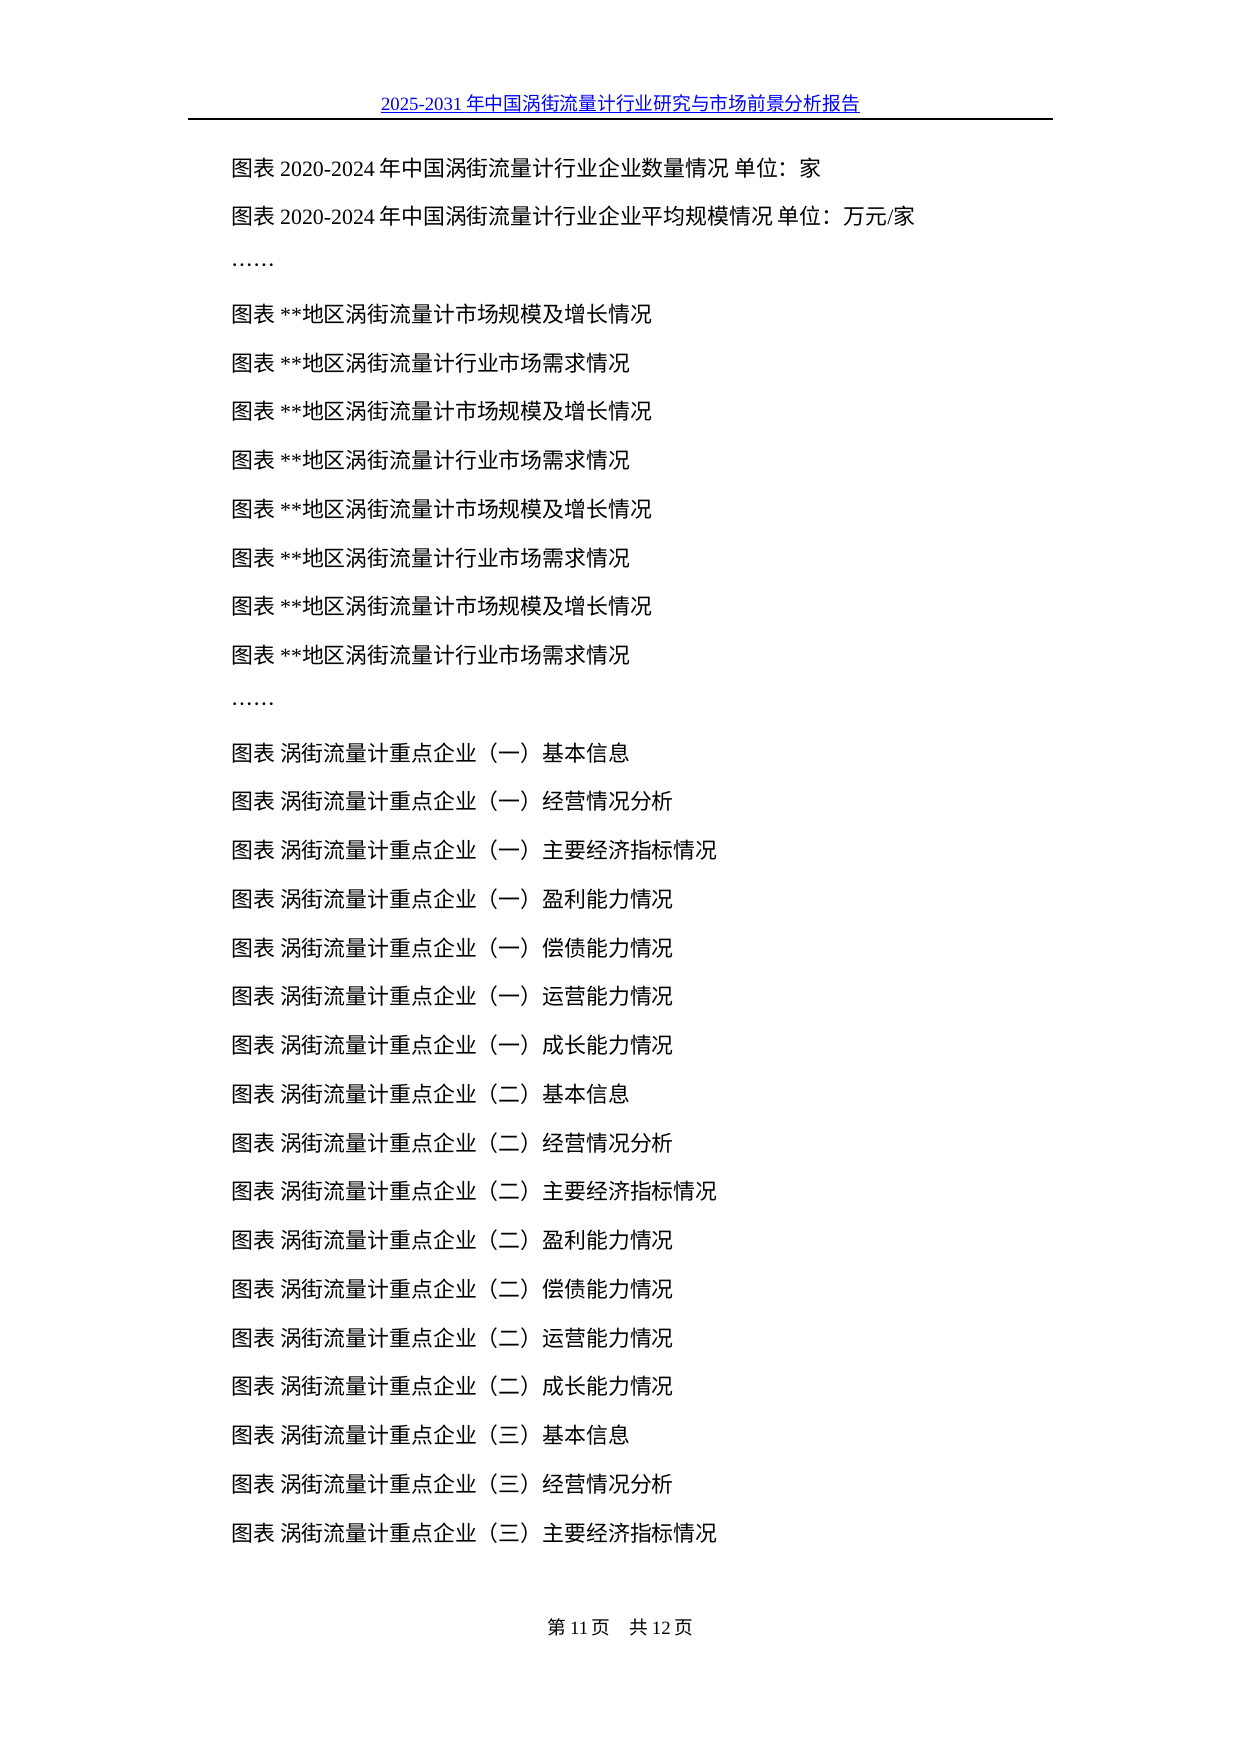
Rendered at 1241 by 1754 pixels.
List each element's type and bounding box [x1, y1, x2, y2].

text [187, 150, 1053, 1548]
